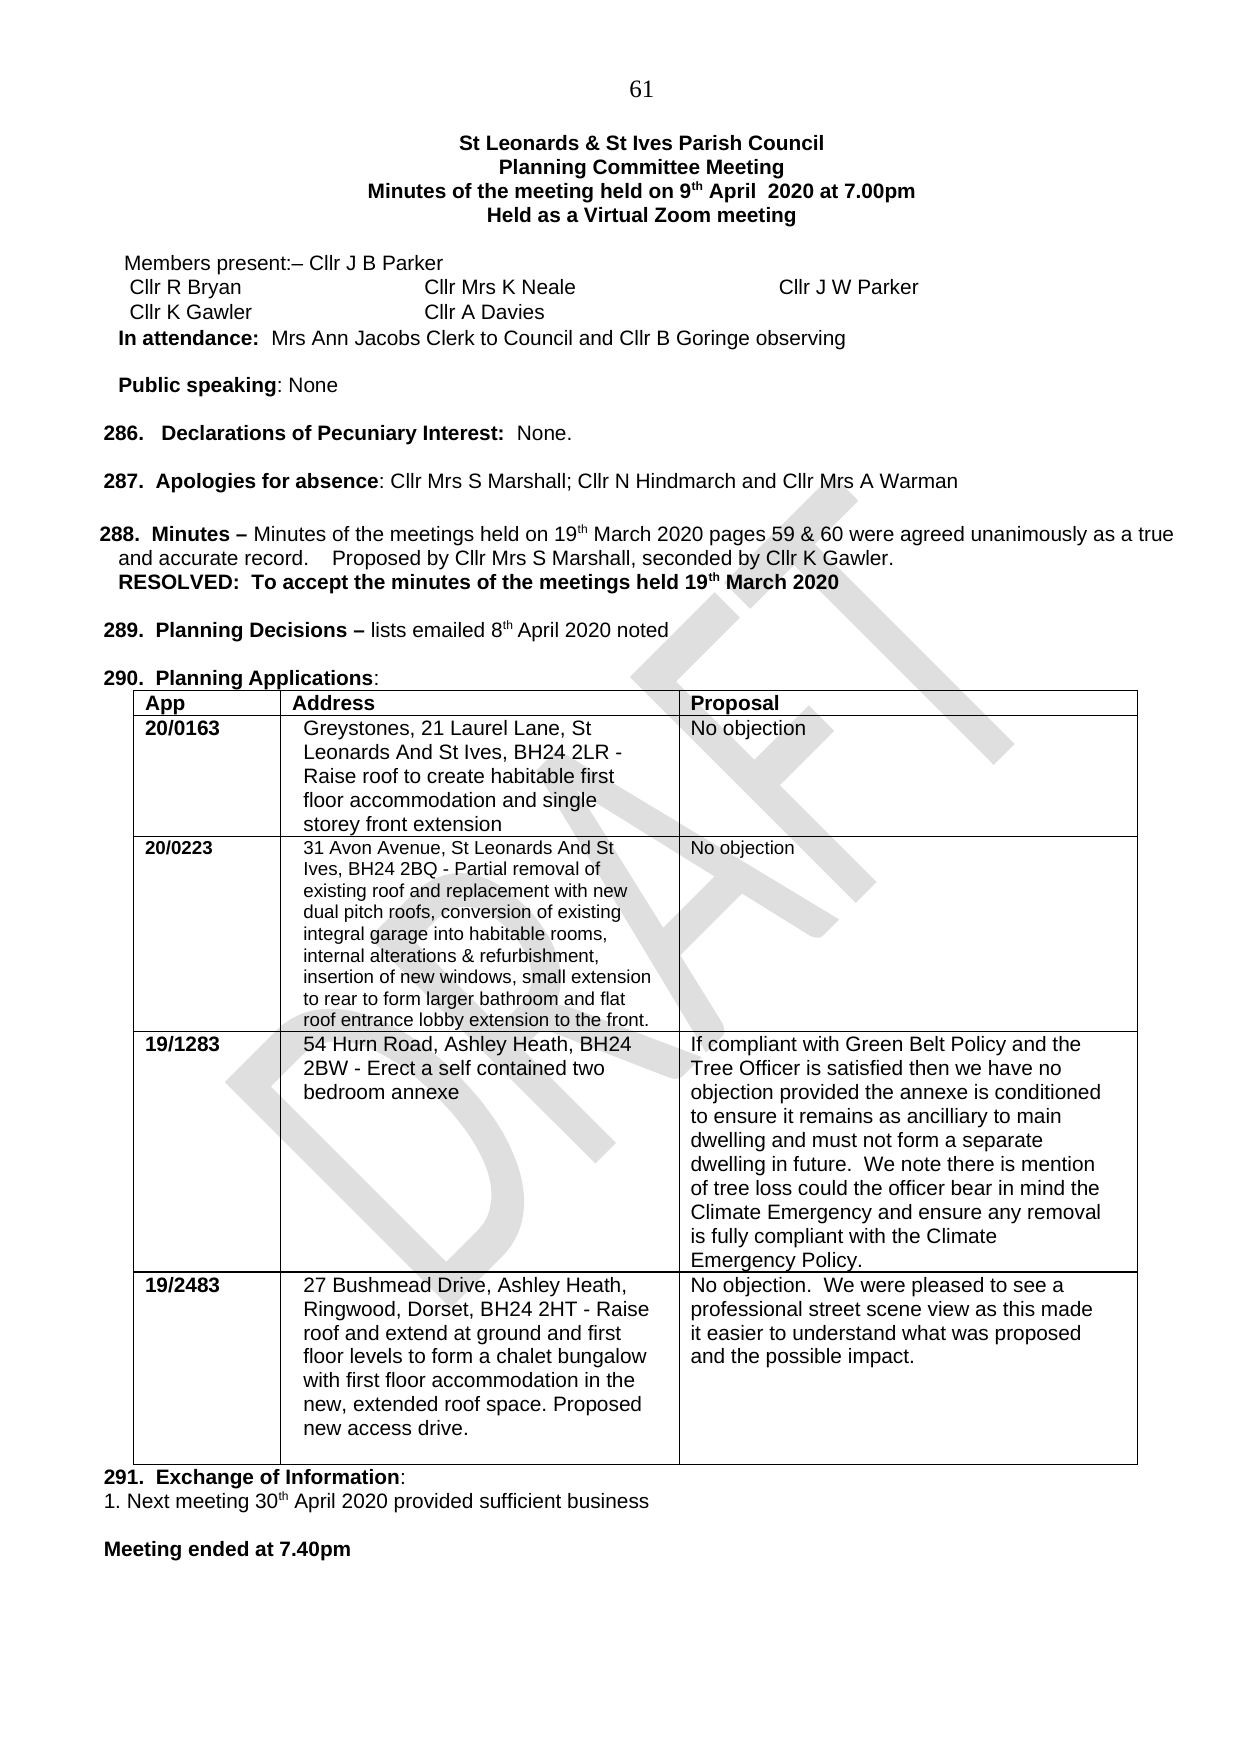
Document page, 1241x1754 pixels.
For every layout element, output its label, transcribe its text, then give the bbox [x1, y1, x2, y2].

text 286. Declarations of Pecuniary Interest: None. [103, 421, 1147, 445]
text In attendance: Mrs Ann Jacobs Clerk to Council and Cllr B Goringe observing [118, 325, 1165, 349]
table_cell [281, 716, 679, 836]
table_header Cllr J W Parker [767, 275, 1018, 325]
table_cell No objection [680, 837, 1137, 1031]
text St Leonards & St Ives Parish Council [118, 131, 1165, 155]
table_cell [281, 1273, 679, 1464]
table_cell 20/0223 [134, 837, 280, 1031]
table_cell If compliant with Green Belt Policy and the Tree Officer is satisfied then we have no objection provided the annexe is conditioned to ensure it remains as ancilliary to main dwelling and must not form a separate dwelling in future. We note there is mention of tree loss could the officer bear in mind the Climate Emergency and ensure any removal is fully compliant with the Climate Emergency Policy. [680, 1032, 1137, 1271]
text 289. Planning Decisions – lists emailed 8th April 2020 noted [103, 618, 1165, 642]
text Meeting ended at 7.40pm [103, 1537, 1240, 1561]
table_header Cllr R Bryan Cllr K Gawler [118, 275, 413, 325]
table_header Proposal [680, 691, 1137, 714]
subtitle Planning Committee Meeting [118, 155, 1165, 179]
text Public speaking: None [118, 373, 1165, 397]
table_cell 19/2483 [134, 1273, 280, 1464]
table_cell No objection. We were pleased to see a professional street scene view as this made it easier to understand what was proposed and the possible impact. [680, 1273, 1137, 1464]
text 291. Exchange of Information: [103, 1465, 1240, 1489]
text RESOLVED: To accept the minutes of the meetings held 19th March 2020 [99, 570, 1199, 594]
text 288. Minutes – Minutes of the meetings held on 19th March 2020 pages 59 & 60 were agreed unanimously as a true and accurate record. Proposed by Cllr Mrs S Marshall, seconded by Cllr K Gawler. [99, 522, 1199, 570]
subtitle Held as a Virtual Zoom meeting [118, 203, 1165, 227]
table_header Cllr Mrs K Neale Cllr A Davies [413, 275, 767, 325]
table_cell 19/1283 [134, 1032, 280, 1271]
table_cell 20/0163 [134, 716, 280, 836]
table_cell [281, 837, 679, 1031]
text 1. Next meeting 30th April 2020 provided sufficient business [103, 1489, 1240, 1513]
table_cell [281, 1032, 679, 1271]
text 287. Apologies for absence: Cllr Mrs S Marshall; Cllr N Hindmarch and Cllr Mrs A Warman [103, 469, 1240, 493]
table_cell No objection [680, 716, 1137, 836]
table_header Address [281, 691, 679, 714]
text Members present:– Cllr J B Parker [118, 251, 1165, 275]
subtitle Minutes of the meeting held on 9th April 2020 at 7.00pm [118, 179, 1165, 203]
text 290. Planning Applications: [103, 666, 1165, 689]
table_header App [134, 691, 280, 714]
